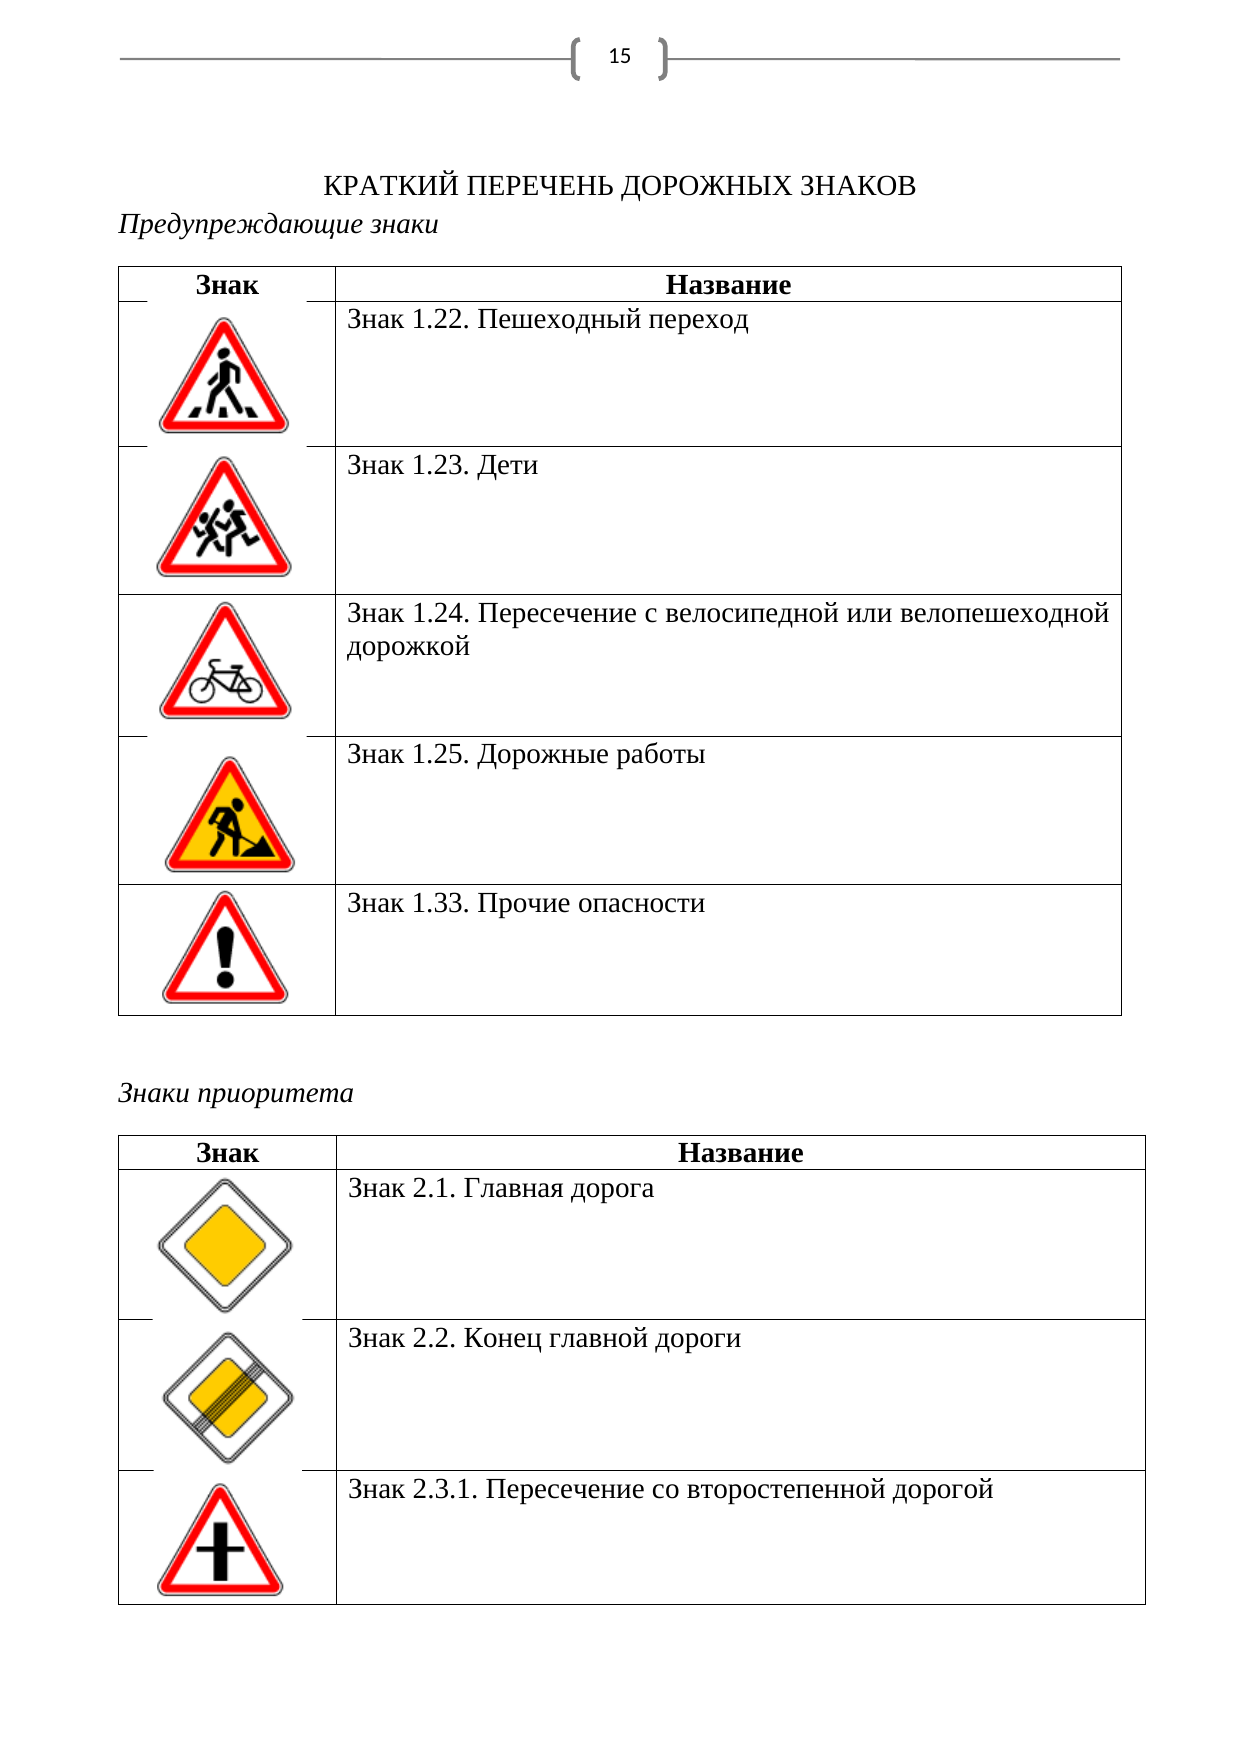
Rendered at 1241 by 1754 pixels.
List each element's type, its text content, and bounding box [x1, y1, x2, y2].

table_cell [310, 595, 335, 736]
table_cell Знак 1.24. Пересечение с велосипедной или велопешеходной дорожкой [336, 595, 1121, 736]
table_cell [303, 885, 335, 1015]
table_cell Знак 1.22. Пешеходный переход [336, 302, 1121, 446]
table_cell [307, 737, 335, 884]
table_header Название [336, 267, 1121, 301]
table_cell [302, 1471, 336, 1603]
table_cell [119, 1471, 153, 1603]
table_cell [119, 737, 147, 884]
text Знаки приоритета [118, 1075, 1122, 1109]
table_cell [119, 1170, 147, 1319]
table_cell [119, 447, 147, 594]
table_cell [307, 302, 335, 446]
text Предупреждающие знаки [118, 207, 1122, 240]
table_cell Знак 2.3.1. Пересечение со второстепенной дорогой [337, 1471, 1145, 1603]
picture [151, 885, 303, 1015]
subtitle КРАТКИЙ ПЕРЕЧЕНЬ ДОРОЖНЫХ ЗНАКОВ [118, 168, 1122, 202]
table_header Знак [119, 267, 335, 301]
table_cell Знак 1.25. Дорожные работы [336, 737, 1121, 884]
table_cell [303, 1320, 336, 1470]
table_cell [119, 595, 144, 736]
table_cell [307, 447, 335, 594]
picture [147, 301, 307, 594]
table_cell Знак 1.33. Прочие опасности [336, 885, 1121, 1015]
table_cell [119, 885, 151, 1015]
picture [147, 1170, 308, 1604]
table_cell [119, 302, 147, 446]
table_cell Знак 2.1. Главная дорога [337, 1170, 1145, 1319]
picture [144, 595, 310, 884]
table_cell [119, 1320, 152, 1470]
table_cell [308, 1170, 336, 1319]
table_cell Знак 2.2. Конец главной дороги [337, 1320, 1145, 1470]
table_header Знак [119, 1136, 336, 1169]
table_cell Знак 1.23. Дети [336, 447, 1121, 594]
table_header Название [337, 1136, 1145, 1169]
